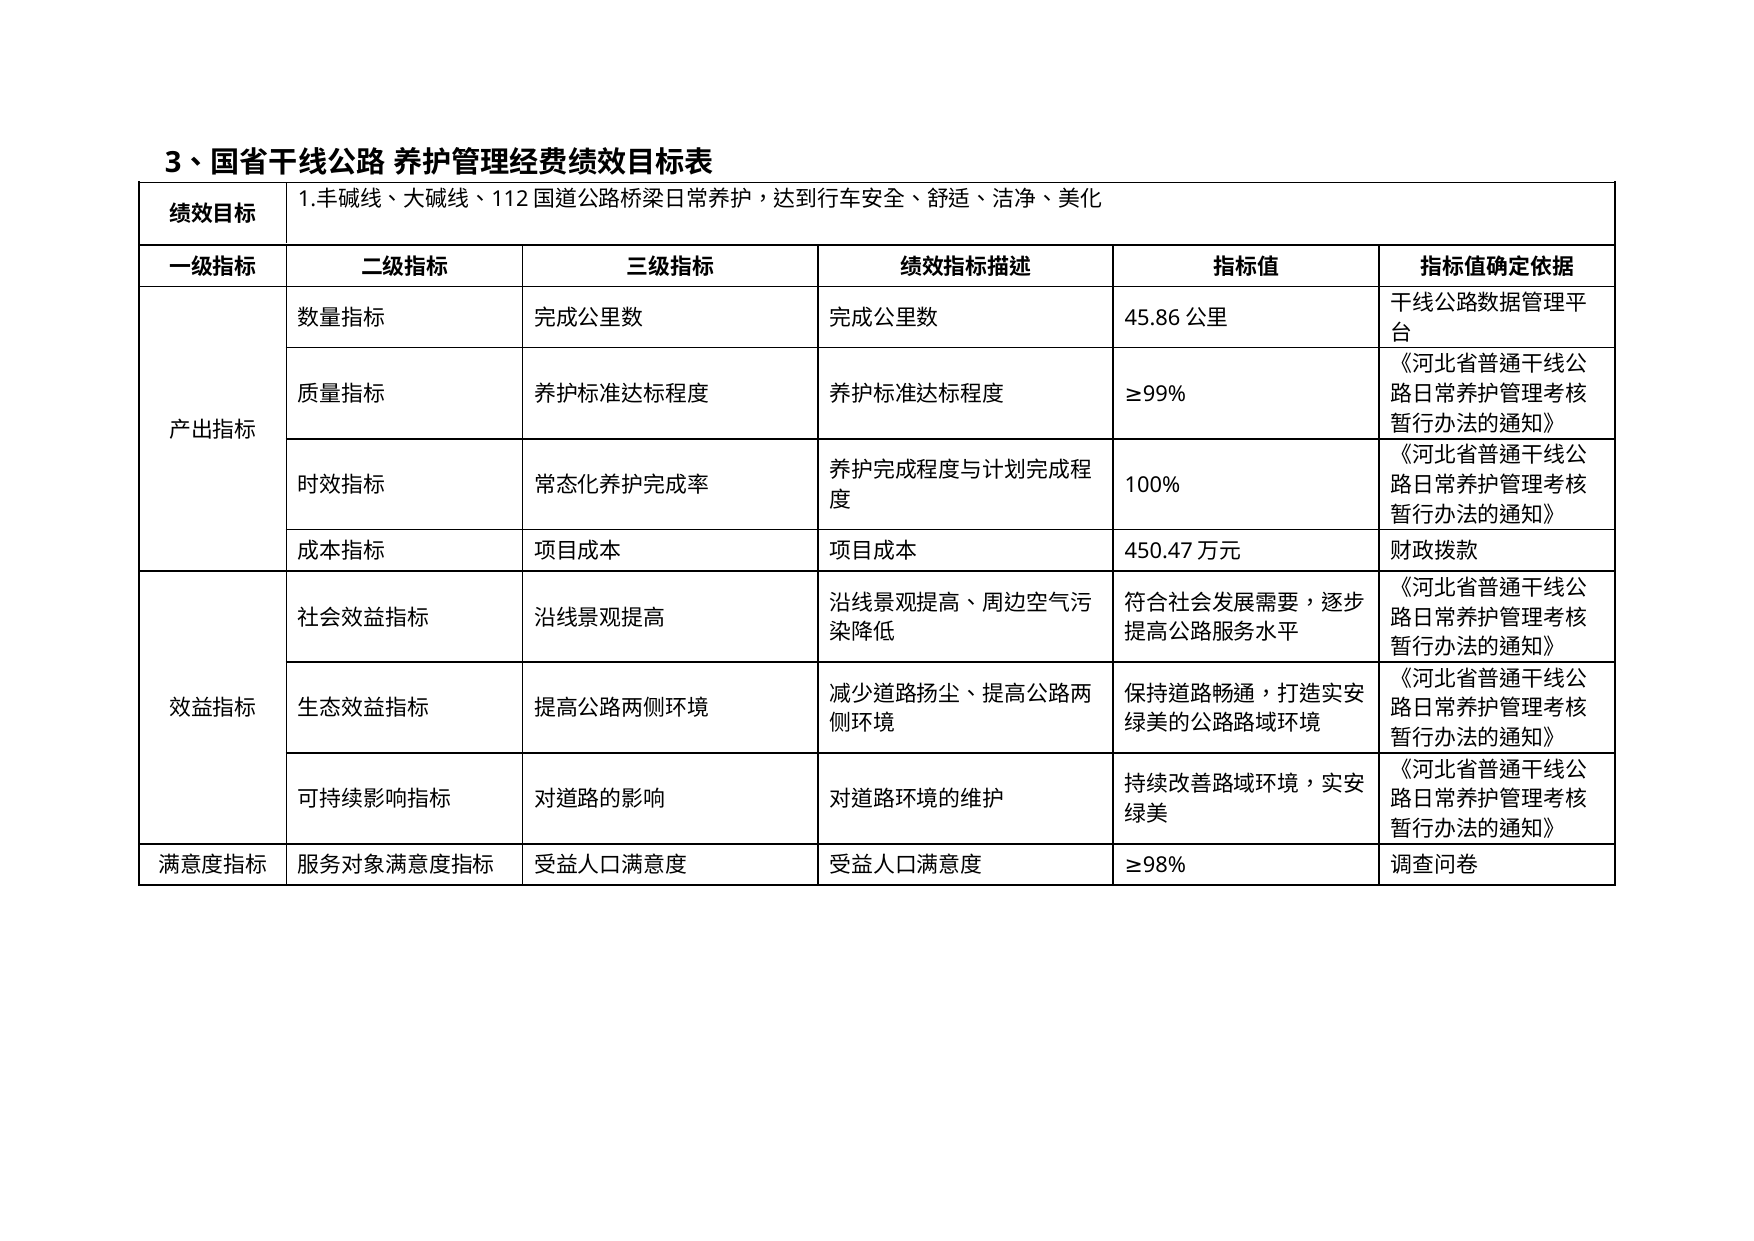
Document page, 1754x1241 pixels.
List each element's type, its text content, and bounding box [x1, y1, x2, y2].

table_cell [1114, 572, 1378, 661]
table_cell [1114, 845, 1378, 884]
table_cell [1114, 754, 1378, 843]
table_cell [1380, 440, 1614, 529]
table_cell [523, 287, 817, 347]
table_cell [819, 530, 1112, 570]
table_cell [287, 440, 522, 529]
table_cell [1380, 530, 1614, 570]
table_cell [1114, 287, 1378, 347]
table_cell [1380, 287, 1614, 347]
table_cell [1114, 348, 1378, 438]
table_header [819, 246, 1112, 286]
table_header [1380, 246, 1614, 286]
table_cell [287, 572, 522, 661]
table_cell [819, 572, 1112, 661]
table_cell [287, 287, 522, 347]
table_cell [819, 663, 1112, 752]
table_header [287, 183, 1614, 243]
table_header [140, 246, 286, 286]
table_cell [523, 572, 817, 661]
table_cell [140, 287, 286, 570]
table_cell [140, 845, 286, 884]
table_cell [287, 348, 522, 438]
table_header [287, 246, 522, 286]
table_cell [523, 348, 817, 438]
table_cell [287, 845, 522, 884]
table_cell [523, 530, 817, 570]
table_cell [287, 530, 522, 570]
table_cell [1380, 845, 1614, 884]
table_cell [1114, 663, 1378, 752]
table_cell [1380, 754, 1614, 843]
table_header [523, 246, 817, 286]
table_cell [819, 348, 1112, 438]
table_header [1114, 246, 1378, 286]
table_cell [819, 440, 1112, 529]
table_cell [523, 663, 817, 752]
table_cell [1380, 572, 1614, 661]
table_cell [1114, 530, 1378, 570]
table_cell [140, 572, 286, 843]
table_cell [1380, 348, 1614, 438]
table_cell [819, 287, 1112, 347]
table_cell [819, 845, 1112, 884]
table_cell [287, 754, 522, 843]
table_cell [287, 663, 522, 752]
text 3、国省干线公路 养护管理经费绩效目标表 [106, 142, 1648, 181]
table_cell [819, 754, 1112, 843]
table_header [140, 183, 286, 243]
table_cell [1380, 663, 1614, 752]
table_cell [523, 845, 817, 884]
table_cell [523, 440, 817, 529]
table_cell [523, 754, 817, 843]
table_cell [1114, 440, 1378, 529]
